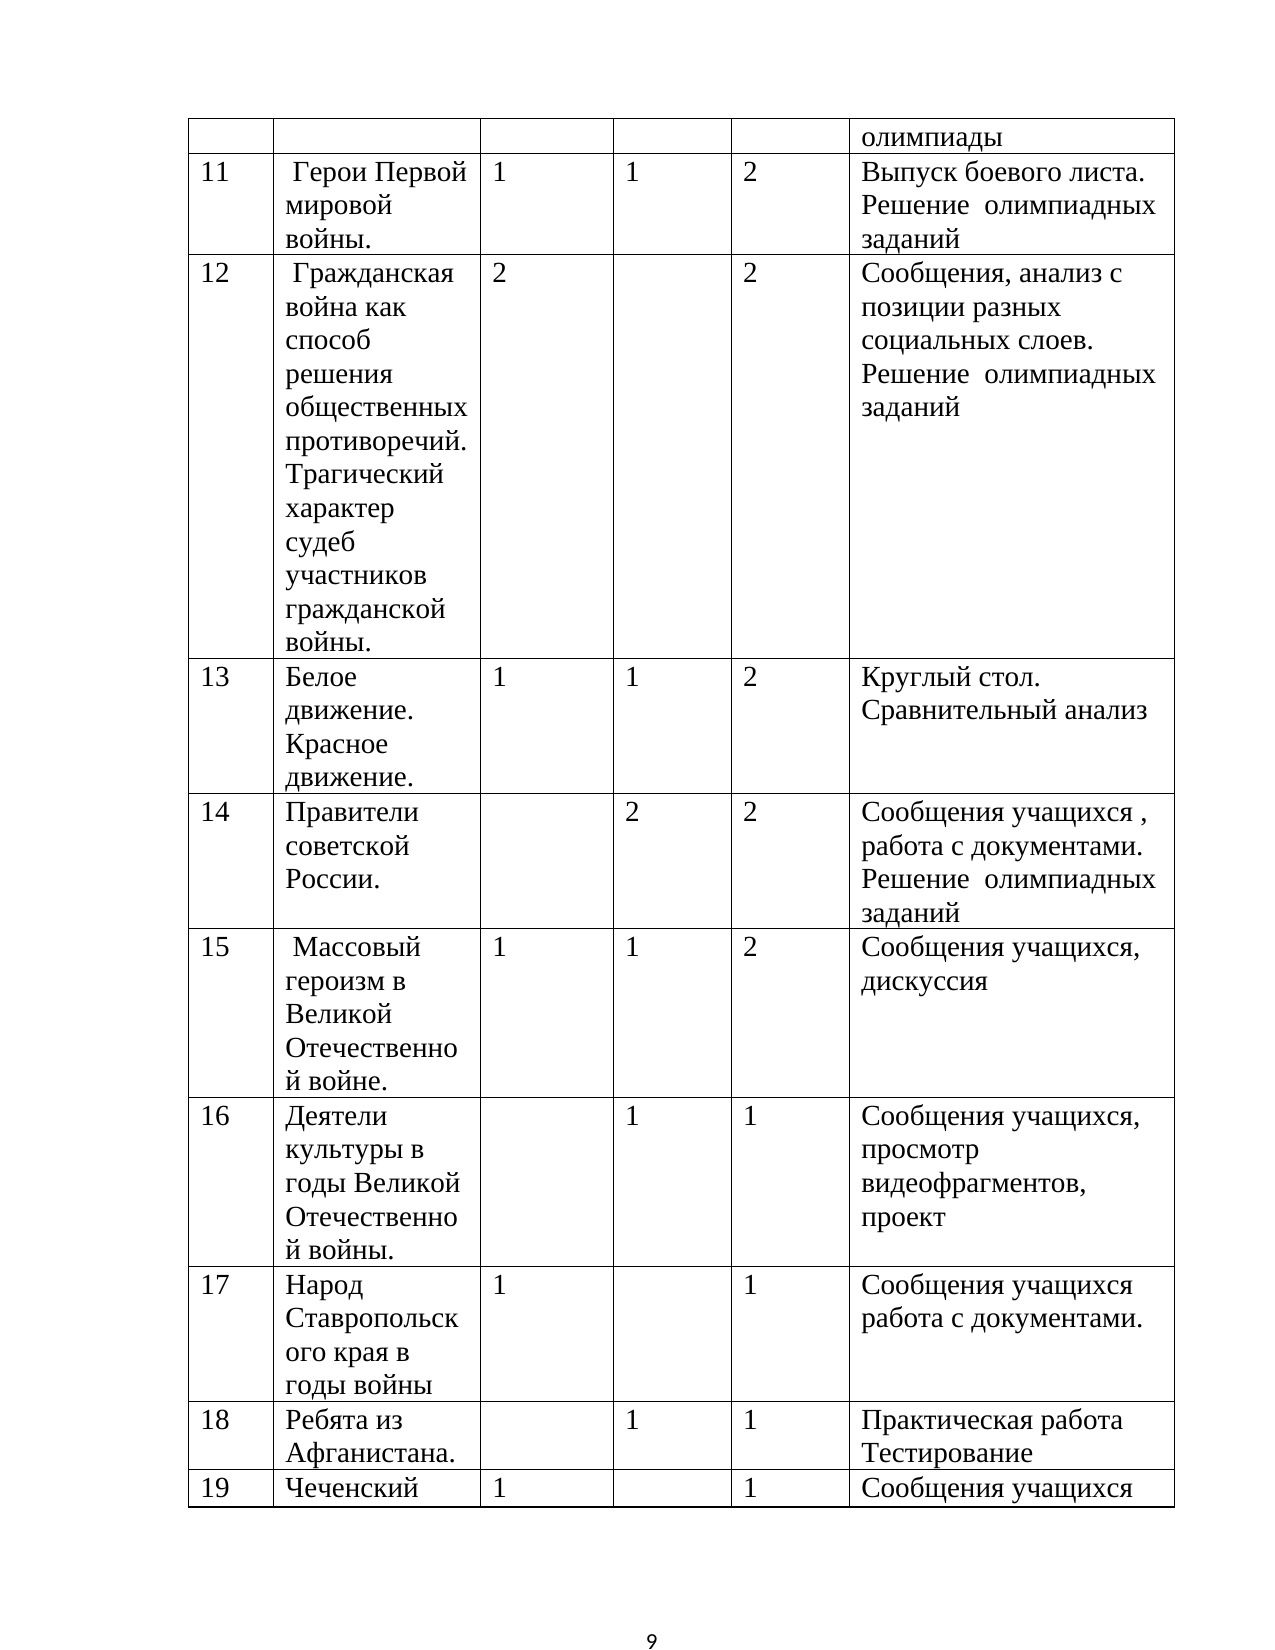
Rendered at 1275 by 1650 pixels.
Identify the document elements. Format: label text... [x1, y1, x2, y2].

table_cell [481, 794, 613, 928]
table_cell 1 [614, 154, 731, 254]
table_cell 1 [481, 659, 613, 793]
table_cell 18 [189, 1402, 273, 1469]
table_cell 1 [481, 119, 613, 153]
table_cell Сообщения учащихся , работа с документами. Решение олимпиадных заданий [850, 794, 1174, 928]
table_cell Практическая работа Тестирование [850, 1402, 1174, 1469]
table_cell Народ Ставропольского края в годы войны [274, 1267, 480, 1401]
table_cell [481, 1098, 613, 1266]
table_cell [481, 1402, 613, 1469]
table_cell 2 [481, 255, 613, 658]
table_cell 16 [189, 1098, 273, 1266]
table_cell Сообщения учащихся работа с документами. [850, 1267, 1174, 1401]
table_cell 1 [732, 1267, 849, 1401]
table_cell [614, 119, 731, 153]
table_cell Выпуск боевого листа. Решение олимпиадных заданий [850, 154, 1174, 254]
table_cell 1 [732, 1470, 849, 1506]
table_cell 19 [189, 1470, 273, 1506]
table_cell 2 [732, 794, 849, 928]
table_cell 2 [614, 794, 731, 928]
table_cell 12 [189, 255, 273, 658]
table_cell Белое движение. Красное движение. [274, 659, 480, 793]
table_cell Деятели культуры в годы Великой Отечественной войны. [274, 1098, 480, 1266]
table_cell [614, 255, 731, 658]
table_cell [850, 119, 1174, 153]
table_cell Герои Первой мировой войны. [274, 154, 480, 254]
table_cell 1 [614, 929, 731, 1097]
table_cell Сообщения, анализ с позиции разных социальных слоев. Решение олимпиадных заданий [850, 255, 1174, 658]
table_cell [614, 1267, 731, 1401]
table_cell 2 [732, 659, 849, 793]
table_cell 17 [189, 1267, 273, 1401]
table_cell Круглый стол. Сравнительный анализ [850, 659, 1174, 793]
table_cell 2 [732, 154, 849, 254]
table_cell 2 [732, 929, 849, 1097]
table_cell Массовый героизм в Великой Отечественной войне. [274, 929, 480, 1097]
table_cell 1 [481, 1470, 613, 1506]
table_cell 1 [481, 154, 613, 254]
table_cell 1 [614, 1098, 731, 1266]
table_cell 14 [189, 794, 273, 928]
table_cell 1 [732, 1098, 849, 1266]
table_cell 11 [189, 154, 273, 254]
table_cell Правители советской России. [274, 794, 480, 928]
table_cell 10 [189, 119, 273, 153]
table_cell 1 [614, 659, 731, 793]
table_cell 1 [481, 1267, 613, 1401]
table_cell 1 [732, 119, 849, 153]
table_cell Ребята из Афганистана. [274, 1402, 480, 1469]
table_cell Гражданская война как способ решения общественных противоречий. Трагический характер судеб участников гражданской войны. [274, 255, 480, 658]
table_cell 1 [481, 929, 613, 1097]
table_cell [274, 1470, 480, 1506]
table_cell 1 [732, 1402, 849, 1469]
table_cell Сообщения учащихся, дискуссия [850, 929, 1174, 1097]
table_cell 2 [732, 255, 849, 658]
table_cell 1 [614, 1402, 731, 1469]
table_cell 13 [189, 659, 273, 793]
table_cell [614, 1470, 731, 1506]
table_cell Сообщения учащихся, просмотр видеофрагментов, проект [850, 1098, 1174, 1266]
table_cell 15 [189, 929, 273, 1097]
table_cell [274, 119, 480, 153]
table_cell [850, 1470, 1174, 1506]
